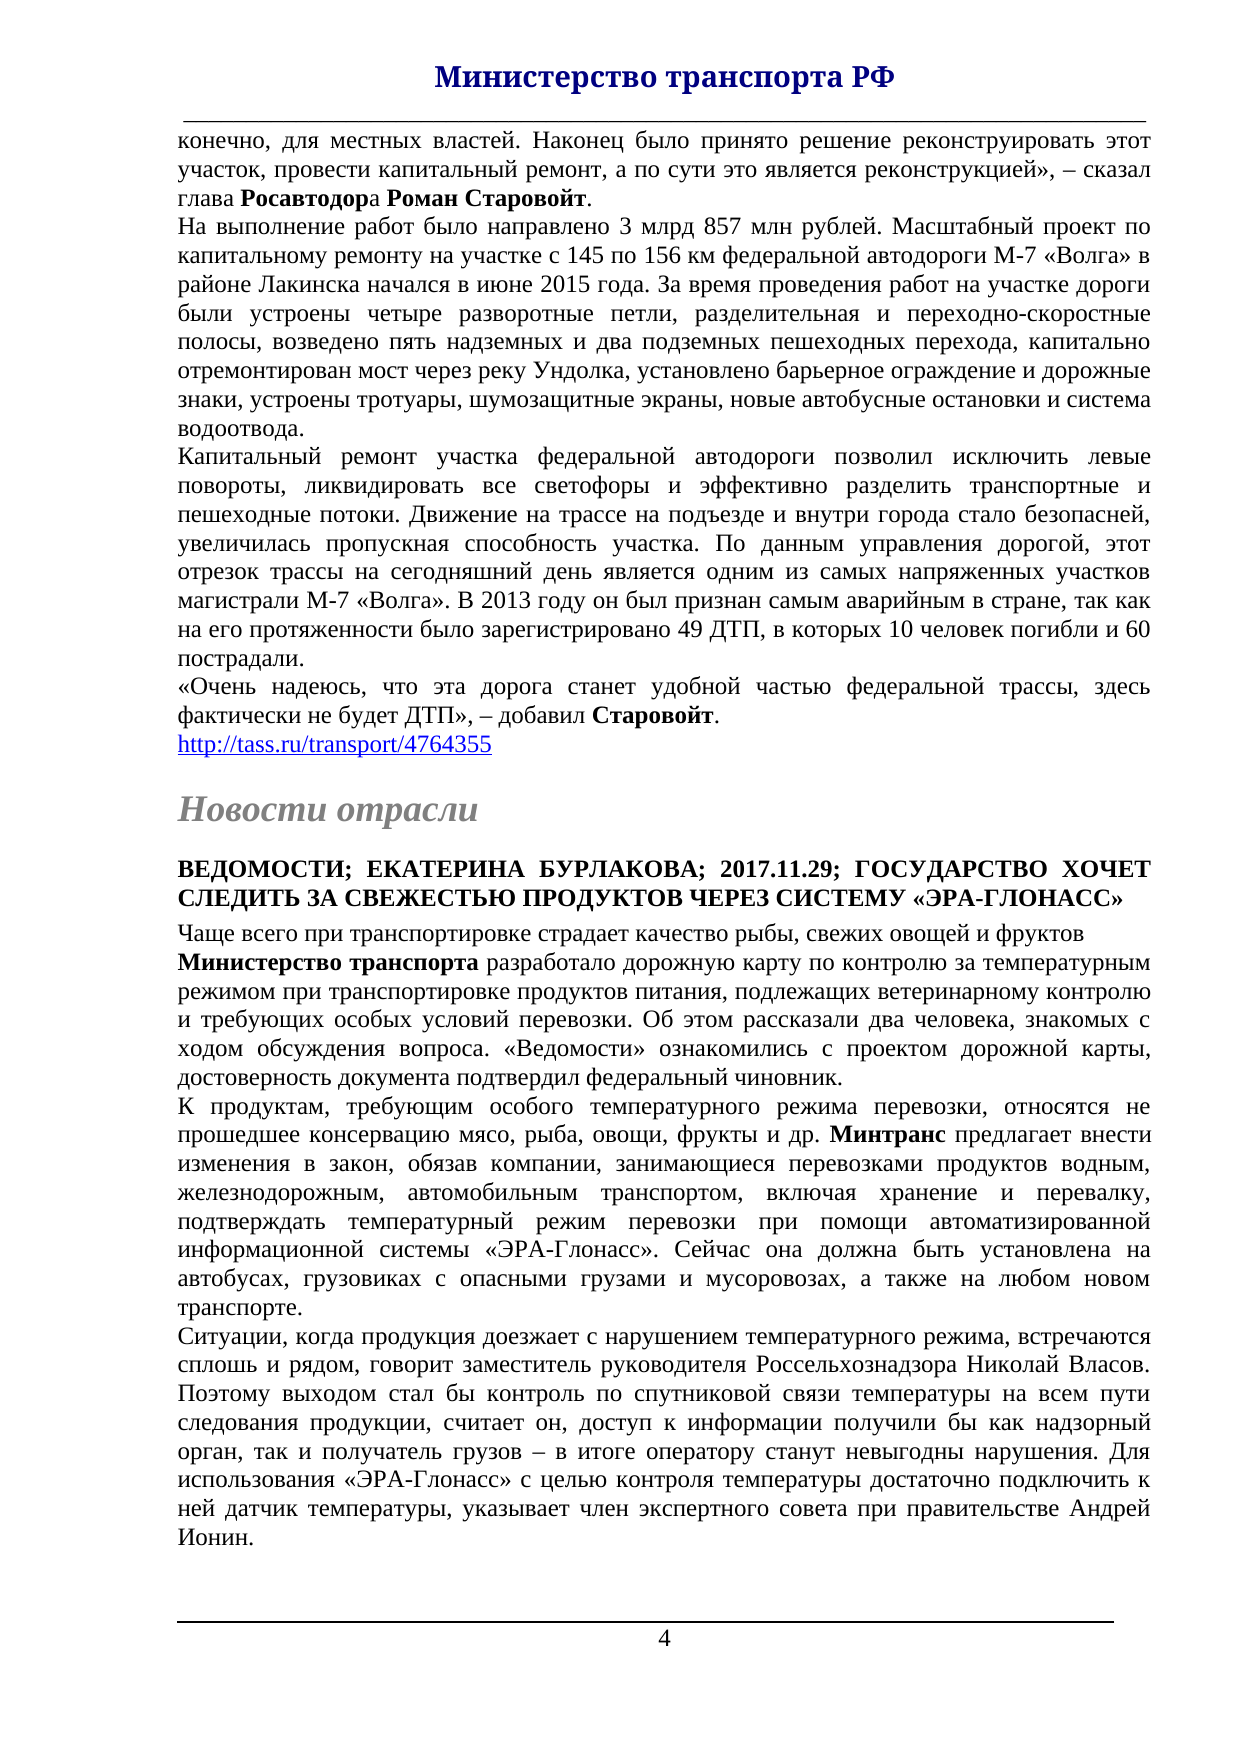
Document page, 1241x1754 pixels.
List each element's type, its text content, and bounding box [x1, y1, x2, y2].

text К продуктам, требующим особого температурного режима перевозки, относятся не прошедшее консервацию мясо, рыба, овощи, фрукты и др. Минтранс предлагает внести изменения в закон, обязав компании, занимающиеся перевозками продуктов водным, железнодорожным, автомобильным транспортом, включая хранение и перевалку, подтверждать температурный режим перевозки при помощи автоматизированной информационной системы «ЭРА-Глонасс». Сейчас она должна быть установлена на автобусах, грузовиках с опасными грузами и мусоровозах, а также на любом новом транспорте. [177, 1091, 1152, 1321]
subtitle ВЕДОМОСТИ; ЕКАТЕРИНА БУРЛАКОВА; 2017.11.29; ГОСУДАРСТВО ХОЧЕТ СЛЕДИТЬ ЗА СВЕЖЕСТЬЮ ПРОДУКТОВ ЧЕРЕЗ СИСТЕМУ «ЭРА-ГЛОНАСС» [177, 854, 1152, 912]
text Новости отрасли [177, 786, 1152, 829]
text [177, 125, 1152, 211]
text «Очень надеюсь, что эта дорога станет удобной частью федеральной трассы, здесь фактически не будет ДТП», – добавил Старовойт. [177, 671, 1152, 729]
text Чаще всего при транспортировке страдает качество рыбы, свежих овощей и фруктов [177, 918, 1152, 947]
text Капитальный ремонт участка федеральной автодороги позволил исключить левые повороты, ликвидировать все светофоры и эффективно разделить транспортные и пешеходные потоки. Движение на трассе на подъезде и внутри города стало безопасней, увеличилась пропускная способность участка. По данным управления дорогой, этот отрезок трассы на сегодняшний день является одним из самых напряженных участков магистрали М-7 «Волга». В 2013 году он был признан самым аварийным в стране, так как на его протяженности было зарегистрировано 49 ДТП, в которых 10 человек погибли и 60 пострадали. [177, 441, 1152, 671]
text Министерство транспорта разработало дорожную карту по контролю за температурным режимом при транспортировке продуктов питания, подлежащих ветеринарному контролю и требующих особых условий перевозки. Об этом рассказали два человека, знакомых с ходом обсуждения вопроса. «Ведомости» ознакомились с проектом дорожной карты, достоверность документа подтвердил федеральный чиновник. [177, 947, 1152, 1091]
text http://tass.ru/transport/4764355 [177, 729, 1152, 758]
text Ситуации, когда продукция доезжает с нарушением температурного режима, встречаются сплошь и рядом, говорит заместитель руководителя Россельхознадзора Николай Власов. Поэтому выходом стал бы контроль по спутниковой связи температуры на всем пути следования продукции, считает он, доступ к информации получили бы как надзорный орган, так и получатель грузов – в итоге оператору станут невыгодны нарушения. Для использования «ЭРА-Глонасс» с целью контроля температуры достаточно подключить к ней датчик температуры, указывает член экспертного совета при правительстве Андрей Ионин. [177, 1321, 1152, 1551]
text На выполнение работ было направлено 3 млрд 857 млн рублей. Масштабный проект по капитальному ремонту на участке с 145 по 156 км федеральной автодороги М-7 «Волга» в районе Лакинска начался в июне 2015 года. За время проведения работ на участке дороги были устроены четыре разворотные петли, разделительная и переходно-скоростные полосы, возведено пять надземных и два подземных пешеходных перехода, капитально отремонтирован мост через реку Ундолка, установлено барьерное ограждение и дорожные знаки, устроены тротуары, шумозащитные экраны, новые автобусные остановки и система водоотвода. [177, 211, 1152, 441]
